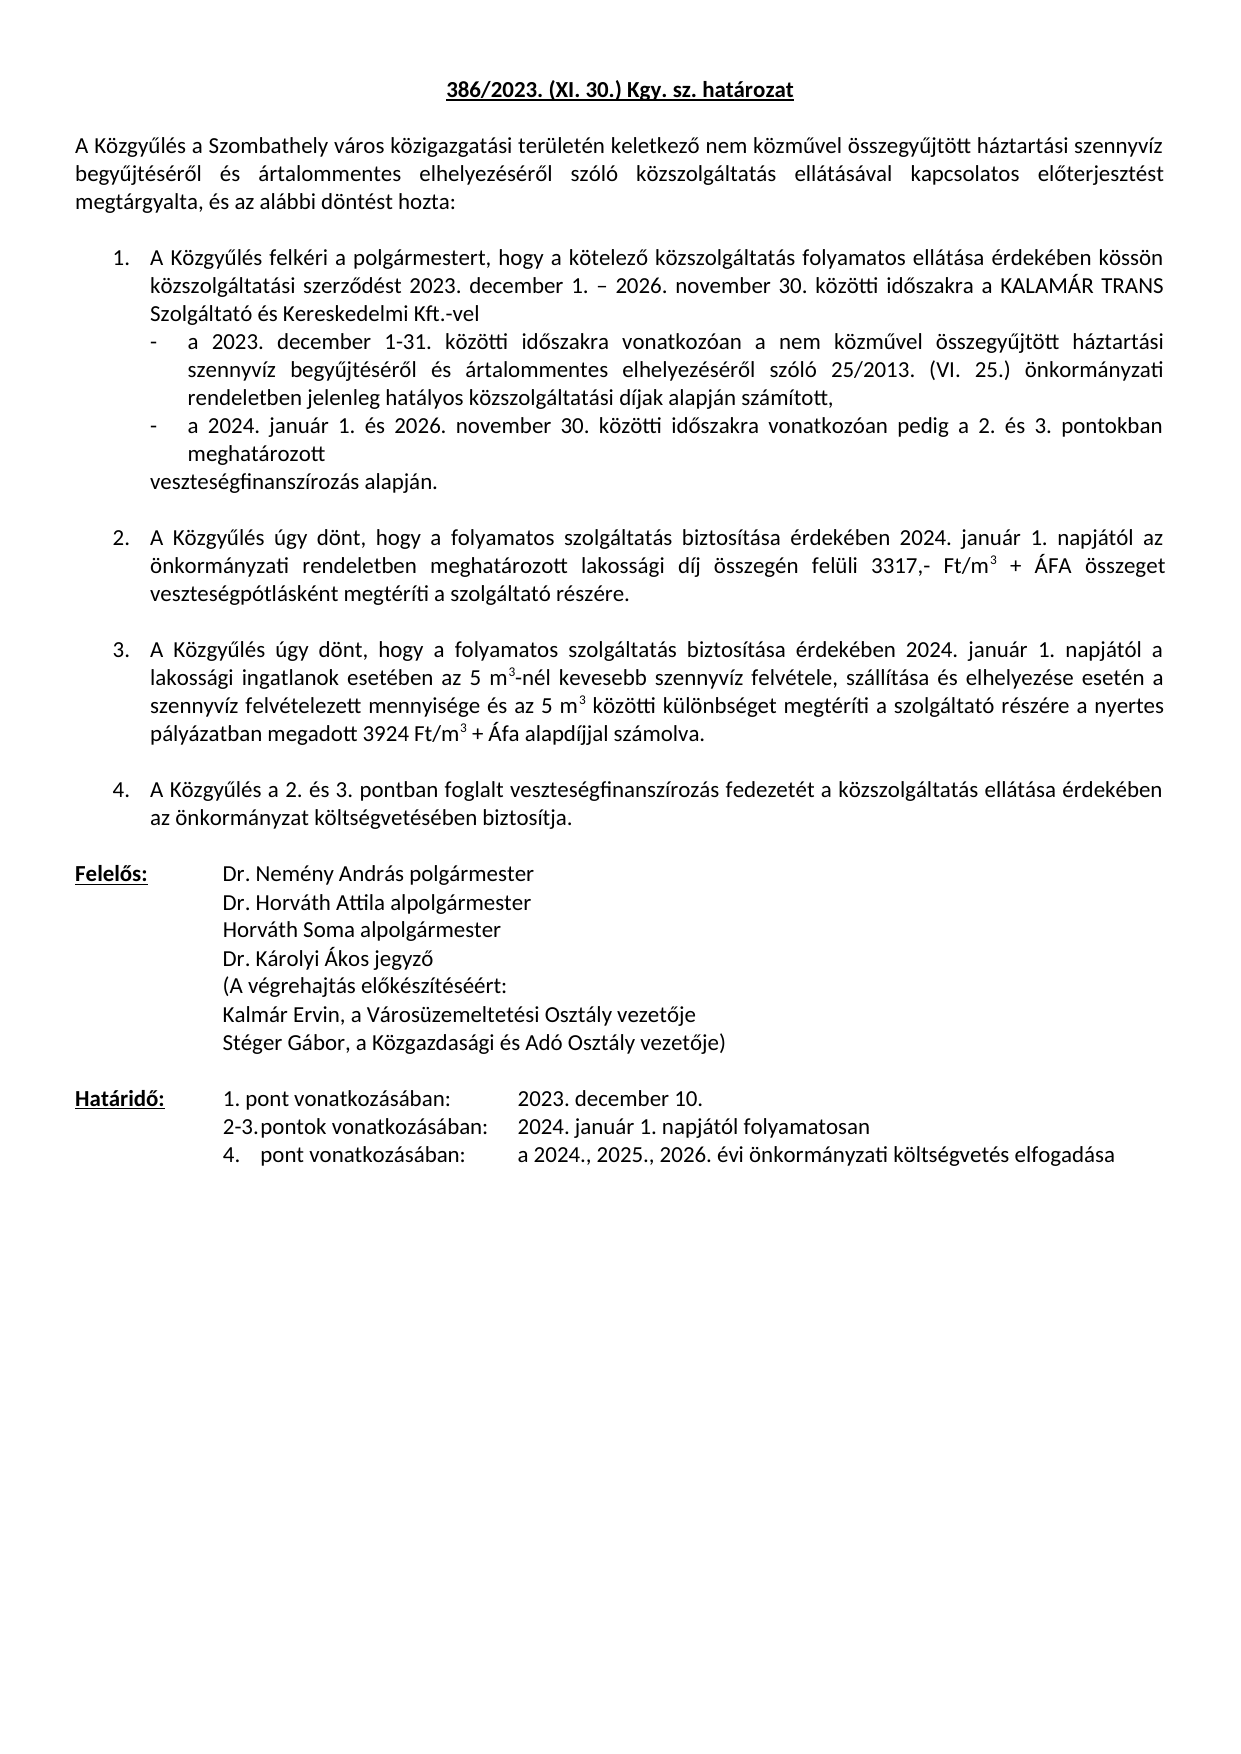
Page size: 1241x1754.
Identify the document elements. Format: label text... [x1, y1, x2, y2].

text Stéger Gábor, a Közgazdasági és Adó Osztály vezetője) [75, 1028, 1165, 1056]
list A Közgyűlés felkéri a polgármestert, hogy a kötelező közszolgáltatás folyamatos ellátása érdekében kössön közszolgáltatási szerződést 2023. december 1. – 2026. november 30. közötti időszakra a KALAMÁR TRANS Szolgáltató és Kereskedelmi Kft.-vel [112, 243, 1165, 327]
text (A végrehajtás előkészítéséért: [75, 972, 1165, 1000]
list a 2023. december 1-31. közötti időszakra vonatkozóan a nem közművel összegyűjtött háztartási szennyvíz begyűjtéséről és ártalommentes elhelyezéséről szóló 25/2013. (VI. 25.) önkormányzati rendeletben jelenleg hatályos közszolgáltatási díjak alapján számított, [150, 327, 1165, 411]
text Határidő: 1. pont vonatkozásában: 2023. december 10. [75, 1084, 1165, 1112]
list A Közgyűlés úgy dönt, hogy a folyamatos szolgáltatás biztosítása érdekében 2024. január 1. napjától a lakossági ingatlanok esetében az 5 m3-nél kevesebb szennyvíz felvétele, szállítása és elhelyezése esetén a szennyvíz felvételezett mennyisége és az 5 m3 közötti különbséget megtéríti a szolgáltató részére a nyertes pályázatban megadott 3924 Ft/m3 + Áfa alapdíjjal számolva. [112, 635, 1165, 747]
list pontok vonatkozásában: 2024. január 1. napjától folyamatosan [223, 1112, 1165, 1140]
text Felelős: Dr. Nemény András polgármester [75, 859, 1165, 888]
text 386/2023. (XI. 30.) Kgy. sz. határozat [75, 75, 1165, 103]
text Dr. Horváth Attila alpolgármester [75, 888, 1165, 916]
text A Közgyűlés a Szombathely város közigazgatási területén keletkező nem közművel összegyűjtött háztartási szennyvíz begyűjtéséről és ártalommentes elhelyezéséről szóló közszolgáltatás ellátásával kapcsolatos előterjesztést megtárgyalta, és az alábbi döntést hozta: [75, 131, 1165, 215]
list pont vonatkozásában: a 2024., 2025., 2026. évi önkormányzati költségvetés elfogadása [223, 1140, 1165, 1168]
text veszteségfinanszírozás alapján. [150, 467, 1165, 495]
list A Közgyűlés a 2. és 3. pontban foglalt veszteségfinanszírozás fedezetét a közszolgáltatás ellátása érdekében az önkormányzat költségvetésében biztosítja. [112, 776, 1165, 832]
text Kalmár Ervin, a Városüzemeltetési Osztály vezetője [75, 1000, 1165, 1028]
list A Közgyűlés úgy dönt, hogy a folyamatos szolgáltatás biztosítása érdekében 2024. január 1. napjától az önkormányzati rendeletben meghatározott lakossági díj összegén felüli 3317,- Ft/m3 + ÁFA összeget veszteségpótlásként megtéríti a szolgáltató részére. [112, 523, 1165, 607]
list a 2024. január 1. és 2026. november 30. közötti időszakra vonatkozóan pedig a 2. és 3. pontokban meghatározott [150, 411, 1165, 467]
text Horváth Soma alpolgármester [149, 916, 1165, 944]
text Dr. Károlyi Ákos jegyző [75, 944, 1165, 972]
